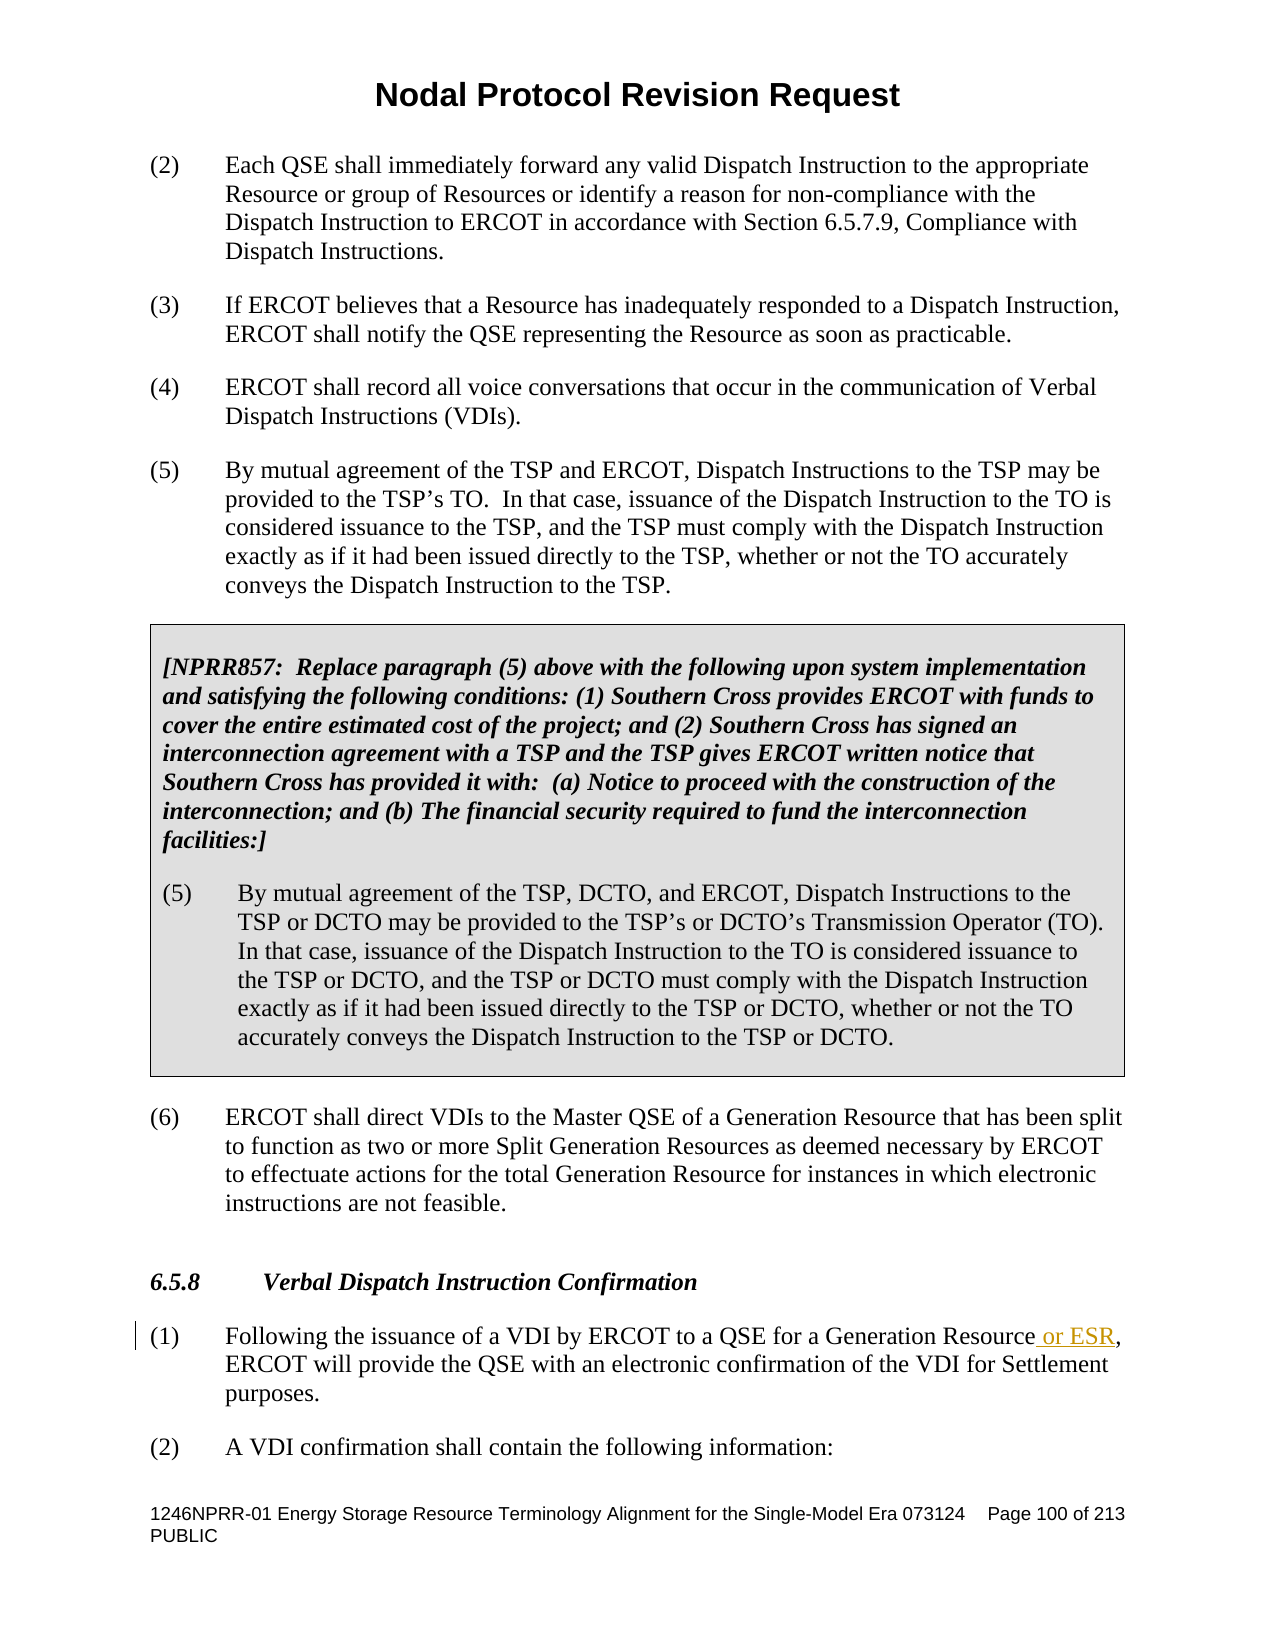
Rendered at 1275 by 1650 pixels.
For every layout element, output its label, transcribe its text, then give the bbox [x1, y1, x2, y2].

text (4) ERCOT shall record all voice conversations that occur in the communication of Verbal Dispatch Instructions (VDIs). [150, 372, 1125, 430]
text (5) By mutual agreement of the TSP and ERCOT, Dispatch Instructions to the TSP may be provided to the TSP’s TO. In that case, issuance of the Dispatch Instruction to the TO is considered issuance to the TSP, and the TSP must comply with the Dispatch Instruction exactly as if it had been issued directly to the TSP, whether or not the TO accurately conveys the Dispatch Instruction to the TSP. [150, 455, 1125, 599]
text (3) If ERCOT believes that a Resource has inadequately responded to a Dispatch Instruction, ERCOT shall notify the QSE representing the Resource as soon as practicable. [150, 290, 1125, 347]
text (2) A VDI confirmation shall contain the following information: [150, 1432, 1125, 1461]
text (6) ERCOT shall direct VDIs to the Master QSE of a Generation Resource that has been split to function as two or more Split Generation Resources as deemed necessary by ERCOT to effectuate actions for the total Generation Resource for instances in which electronic instructions are not feasible. [150, 1102, 1125, 1217]
text 6.5.8 Verbal Dispatch Instruction Confirmation [150, 1267, 1125, 1296]
table_header [NPRR857: Replace paragraph (5) above with the following upon system implementation and satisfying the following conditions: (1) Southern Cross provides ERCOT with funds to cover the entire estimated cost of the project; and (2) Southern Cross has signed an interconnection agreement with a TSP and the TSP gives ERCOT written notice that Southern Cross has provided it with: (a) Notice to proceed with the construction of the interconnection; and (b) The financial security required to fund the interconnection facilities:] (5) By mutual agreement of the TSP, DCTO, and ERCOT, Dispatch Instructions to the TSP or DCTO may be provided to the TSP’s or DCTO’s Transmission Operator (TO). In that case, issuance of the Dispatch Instruction to the TO is considered issuance to the TSP or DCTO, and the TSP or DCTO must comply with the Dispatch Instruction exactly as if it had been issued directly to the TSP or DCTO, whether or not the TO accurately conveys the Dispatch Instruction to the TSP or DCTO. [151, 625, 1124, 1076]
text (2) Each QSE shall immediately forward any valid Dispatch Instruction to the appropriate Resource or group of Resources or identify a reason for non-compliance with the Dispatch Instruction to ERCOT in accordance with Section 6.5.7.9, Compliance with Dispatch Instructions. [150, 150, 1125, 265]
text (1) Following the issuance of a VDI by ERCOT to a QSE for a Generation Resource, ERCOT will provide the QSE with an electronic confirmation of the VDI for Settlement purposes. [150, 1321, 1125, 1407]
